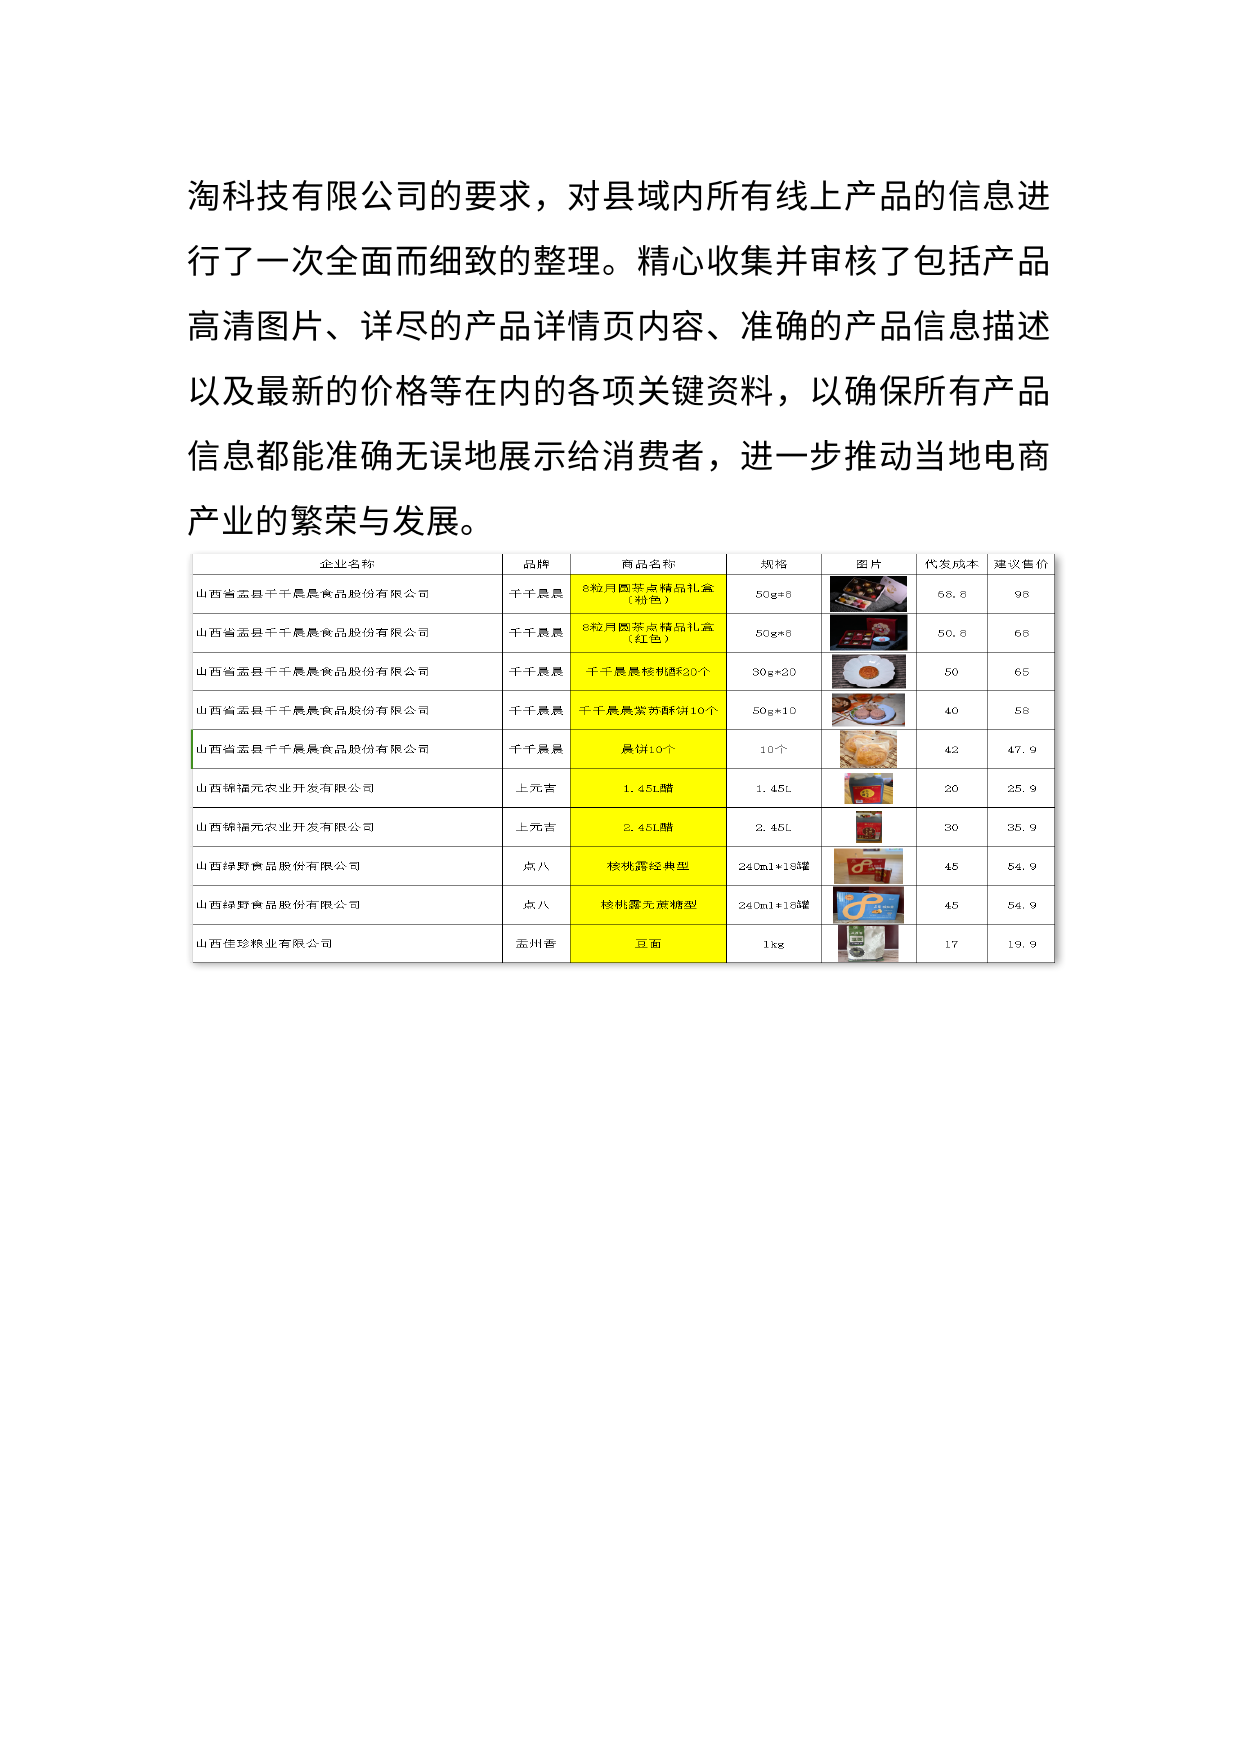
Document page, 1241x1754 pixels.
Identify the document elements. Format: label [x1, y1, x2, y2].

picture [190, 554, 1055, 963]
text [187, 162, 1053, 552]
